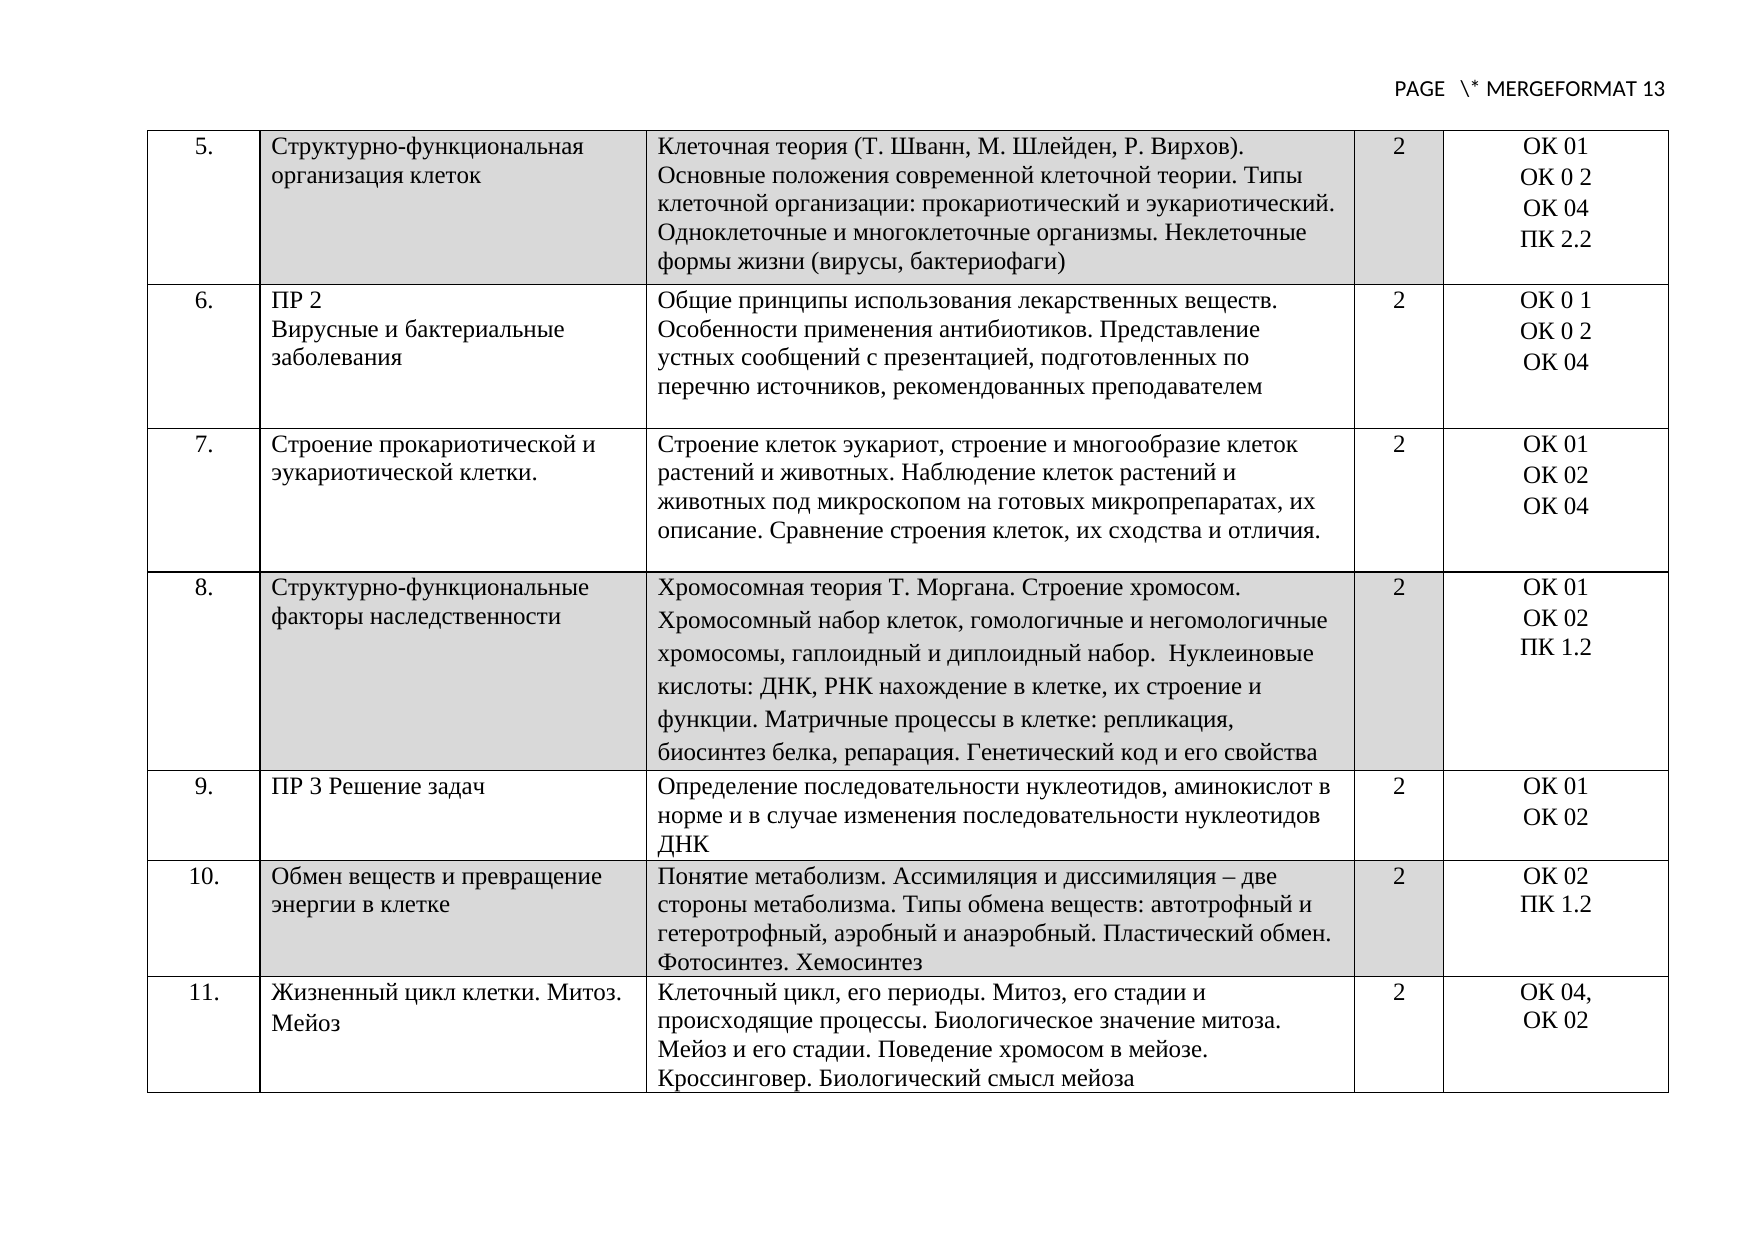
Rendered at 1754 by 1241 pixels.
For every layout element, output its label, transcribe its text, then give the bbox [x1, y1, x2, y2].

table_cell 7. [148, 429, 259, 571]
table_cell Структурно-функциональные факторы наследственности [261, 573, 646, 770]
table_cell Строение прокариотической и эукариотической клетки. [261, 429, 646, 571]
table_cell 5. [148, 131, 259, 284]
table_cell ОК 02 ПК 1.2 [1444, 861, 1668, 976]
table_cell 2 [1355, 429, 1443, 571]
table_cell ПР 3 Решение задач [261, 771, 646, 860]
table_cell Строение клеток эукариот, строение и многообразие клеток растений и животных. Наблюдение клеток растений и животных под микроскопом на готовых микропрепаратах, их описание. Сравнение строения клеток, их сходства и отличия. [647, 429, 1354, 571]
table_cell Структурно-функциональная организация клеток [261, 131, 646, 284]
table_cell ПР 2 Вирусные и бактериальные заболевания [261, 285, 646, 428]
table_cell Хромосомная теория Т. Моргана. Строение хромосом. Хромосомный набор клеток, гомологичные и негомологичные хромосомы, гаплоидный и диплоидный набор. Нуклеиновые кислоты: ДНК, РНК нахождение в клетке, их строение и функции. Матричные процессы в клетке: репликация, биосинтез белка, репарация. Генетический код и его свойства [647, 573, 1354, 770]
table_cell ОК 01 ОК 02 ОК 04 [1444, 429, 1668, 571]
table_cell 10. [148, 861, 259, 976]
table_cell 2 [1355, 285, 1443, 428]
table_cell 8. [148, 573, 259, 770]
table_cell 2 [1355, 573, 1443, 770]
table_cell 9. [148, 771, 259, 860]
table_cell Определение последовательности нуклеотидов, аминокислот в норме и в случае изменения последовательности нуклеотидов ДНК [647, 771, 1354, 860]
table_cell 2 [1355, 977, 1443, 1092]
table_cell ОК 01 ОК 0 2 ОК 04 ПК 2.2 [1444, 131, 1668, 284]
table_cell ОК 04, ОК 02 [1444, 977, 1668, 1092]
table_cell 2 [1355, 131, 1443, 284]
table_cell ОК 01 ОК 02 ПК 1.2 [1444, 573, 1668, 770]
table_cell 11. [148, 977, 259, 1092]
table_cell 2 [1355, 861, 1443, 976]
table_cell Обмен веществ и превращение энергии в клетке [261, 861, 646, 976]
table_cell Клеточный цикл, его периоды. Митоз, его стадии и происходящие процессы. Биологическое значение митоза. Мейоз и его стадии. Поведение хромосом в мейозе. Кроссинговер. Биологический смысл мейоза [647, 977, 1354, 1092]
table_cell Жизненный цикл клетки. Митоз. Мейоз [261, 977, 646, 1092]
table_cell ОК 0 1 ОК 0 2 ОК 04 [1444, 285, 1668, 428]
table_cell Понятие метаболизм. Ассимиляция и диссимиляция – две стороны метаболизма. Типы обмена веществ: автотрофный и гетеротрофный, аэробный и анаэробный. Пластический обмен. Фотосинтез. Хемосинтез [647, 861, 1354, 976]
table_cell Общие принципы использования лекарственных веществ. Особенности применения антибиотиков. Представление устных сообщений с презентацией, подготовленных по перечню источников, рекомендованных преподавателем [647, 285, 1354, 428]
table_cell 2 [1355, 771, 1443, 860]
table_cell Клеточная теория (Т. Шванн, М. Шлейден, Р. Вирхов). Основные положения современной клеточной теории. Типы клеточной организации: прокариотический и эукариотический. Одноклеточные и многоклеточные организмы. Неклеточные формы жизни (вирусы, бактериофаги) [647, 131, 1354, 284]
table_cell ОК 01 ОК 02 [1444, 771, 1668, 860]
table_cell 6. [148, 285, 259, 428]
